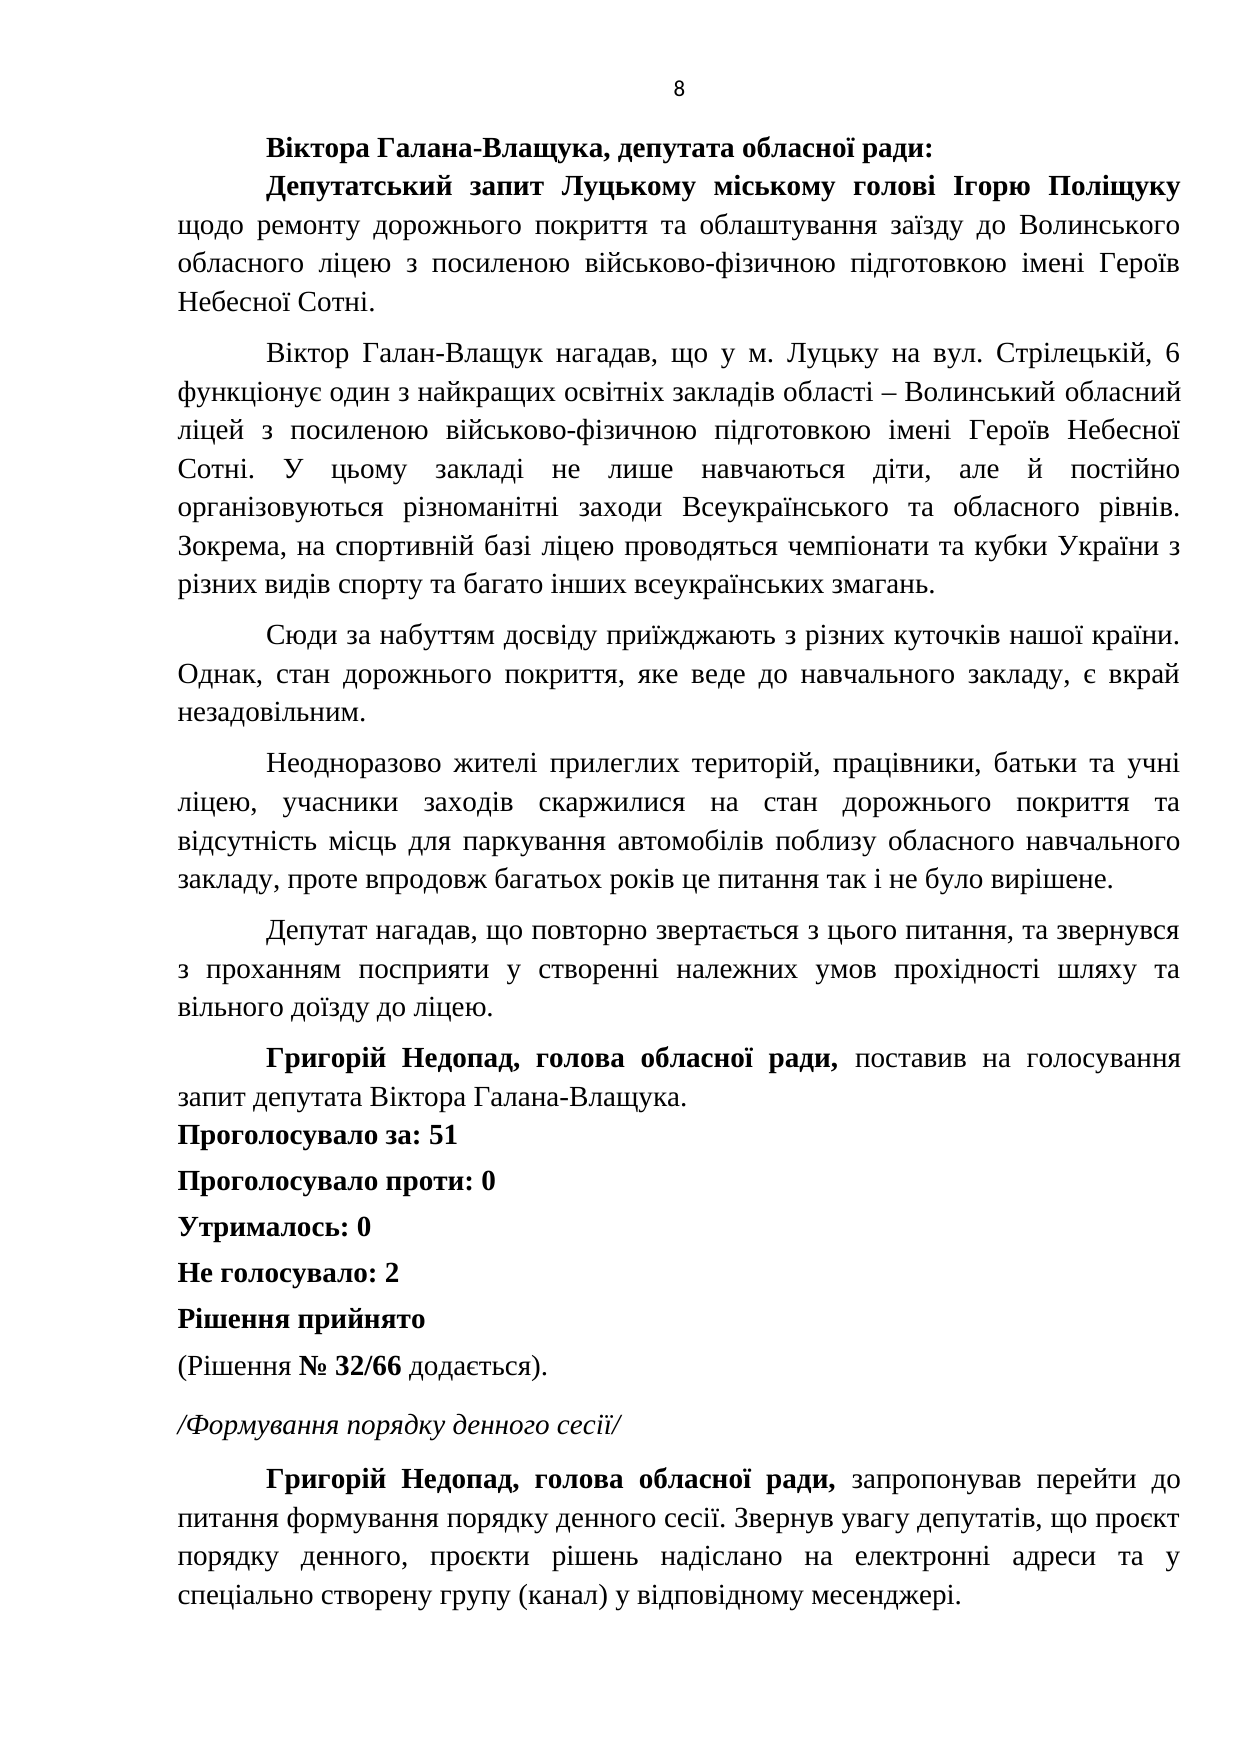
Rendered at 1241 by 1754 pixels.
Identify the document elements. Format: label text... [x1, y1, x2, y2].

text Сюди за набуттям досвіду приїжджають з різних куточків нашої країни. Однак, стан дорожнього покриття, яке веде до навчального закладу, є вкрай незадовільним. [177, 617, 1181, 728]
text (Рішення № 32/66 додається). [177, 1348, 1181, 1381]
text Не голосувало: 2 [177, 1256, 1181, 1289]
text Депутатський запит Луцькому міському голові Ігорю Поліщуку щодо ремонту дорожнього покриття та облаштування заїзду до Волинського обласного ліцею з посиленою військово-фізичною підготовкою імені Героїв Небесної Сотні. [177, 168, 1181, 318]
text /Формування порядку денного сесії/ [177, 1407, 1181, 1441]
text Віктор Галан-Влащук нагадав, що у м. Луцьку на вул. Стрілецькій, 6 функціонує один з найкращих освітніх закладів області – Волинський обласний ліцей з посиленою військово-фізичною підготовкою імені Героїв Небесної Сотні. У цьому закладі не лише навчаються діти, але й постійно організовуються різноманітні заходи Всеукраїнського та обласного рівнів. Зокрема, на спортивній базі ліцею проводяться чемпіонати та кубки України з різних видів спорту та багато інших всеукраїнських змагань. [177, 335, 1181, 600]
text Проголосувало за: 51 [177, 1117, 1181, 1151]
text Депутат нагадав, що повторно звертається з цього питання, та звернувся з проханням посприяти у створенні належних умов прохідності шляху та вільного доїзду до ліцею. [177, 912, 1181, 1023]
text Утрималось: 0 [177, 1209, 1181, 1243]
text Проголосувало проти: 0 [177, 1163, 1181, 1197]
text Неодноразово жителі прилеглих територій, працівники, батьки та учні ліцею, учасники заходів скаржилися на стан дорожнього покриття та відсутність місць для паркування автомобілів поблизу обласного навчального закладу, проте впродовж багатьох років це питання так і не було вирішене. [177, 746, 1181, 895]
text Григорій Недопад, голова обласної ради, запропонував перейти до питання формування порядку денного сесії. Звернув увагу депутатів, що проєкт порядку денного, проєкти рішень надіслано на електронні адреси та у спеціально створену групу (канал) у відповідному месенджері. [177, 1461, 1181, 1611]
text Григорій Недопад, голова обласної ради, поставив на голосування запит депутата Віктора Галана-Влащука. [177, 1040, 1181, 1112]
text Рішення прийнято [177, 1302, 1181, 1335]
text Віктора Галана-Влащука, депутата обласної ради: [177, 130, 1181, 163]
